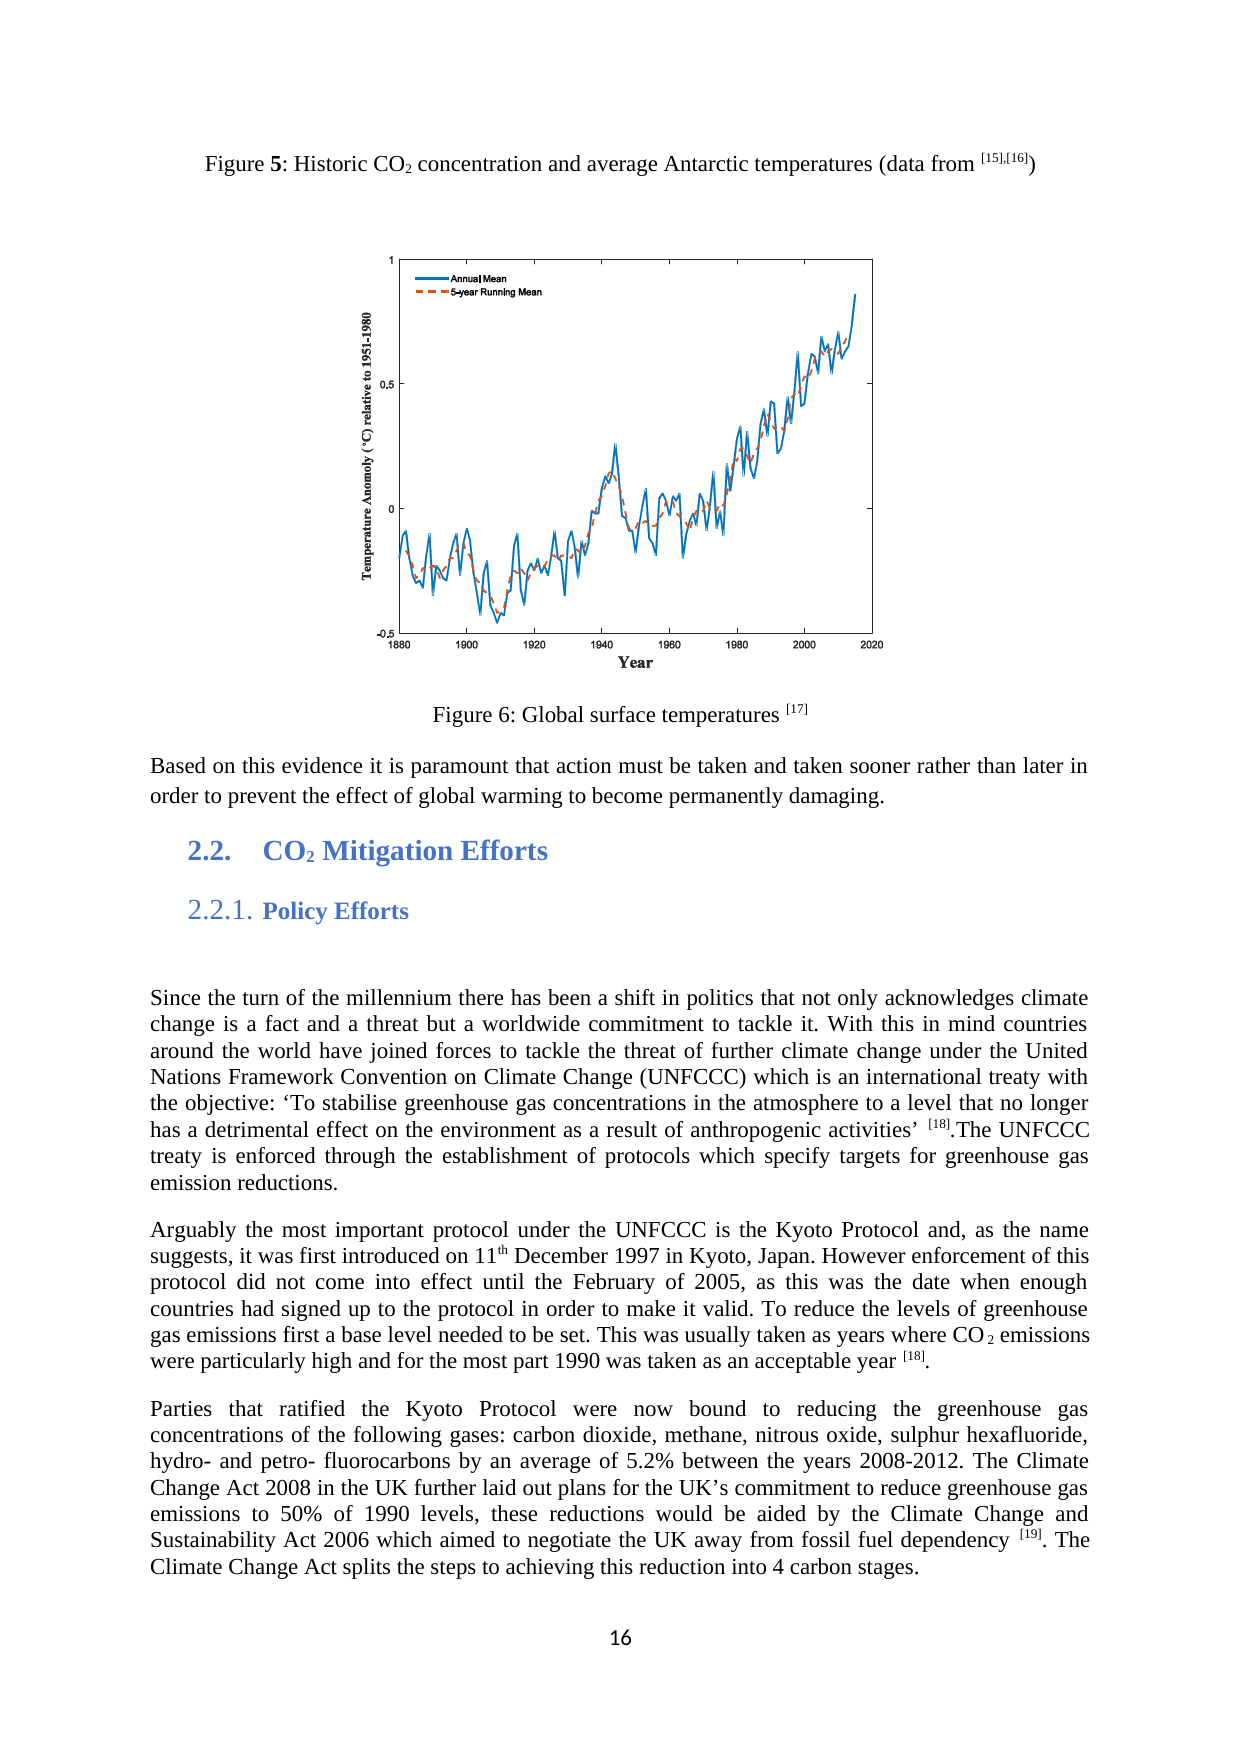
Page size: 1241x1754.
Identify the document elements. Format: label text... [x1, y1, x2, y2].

subtitle CO2 Mitigation Efforts [187, 833, 1090, 867]
text Based on this evidence it is paramount that action must be taken and taken sooner rather than later in order to prevent the effect of global warming to become permanently damaging. [150, 752, 1090, 808]
text Since the turn of the millennium there has been a shift in politics that not only acknowledges climate change is a fact and a threat but a worldwide commitment to tackle it. With this in mind countries around the world have joined forces to tackle the threat of further climate change under the United Nations Framework Convention on Climate Change (UNFCCC) which is an international treaty with the objective: ‘To stabilise greenhouse gas concentrations in the atmosphere to a level that no longer has a detrimental effect on the environment as a result of anthropogenic activities’ [18].The UNFCCC treaty is enforced through the establishment of protocols which specify targets for greenhouse gas emission reductions. [150, 984, 1090, 1195]
text Arguably the most important protocol under the UNFCCC is the Kyoto Protocol and, as the name suggests, it was first introduced on 11th December 1997 in Kyoto, Japan. However enforcement of this protocol did not come into effect until the February of 2005, as this was the date when enough countries had signed up to the protocol in order to make it valid. To reduce the levels of greenhouse gas emissions first a base level needed to be set. This was usually taken as years where CO2 emissions were particularly high and for the most part 1990 was taken as an acceptable year [18]. [150, 1216, 1090, 1374]
text Figure 5: Historic CO2 concentration and average Antarctic temperatures (data from [15],[16]) [150, 150, 1090, 176]
text Parties that ratified the Kyoto Protocol were now bound to reducing the greenhouse gas concentrations of the following gases: carbon dioxide, methane, nitrous oxide, sulphur hexafluoride, hydro- and petro- fluorocarbons by an average of 5.2% between the years 2008-2012. The Climate Change Act 2008 in the UK further laid out plans for the UK’s commitment to reduce greenhouse gas emissions to 50% of 1990 levels, these reductions would be aided by the Climate Change and Sustainability Act 2006 which aimed to negotiate the UK away from fossil fuel dependency [19]. The Climate Change Act splits the steps to achieving this reduction into 4 carbon stages. [150, 1395, 1090, 1579]
subtitle Policy Efforts [187, 892, 1090, 926]
text Figure 6: Global surface temperatures [17] [150, 254, 1090, 727]
